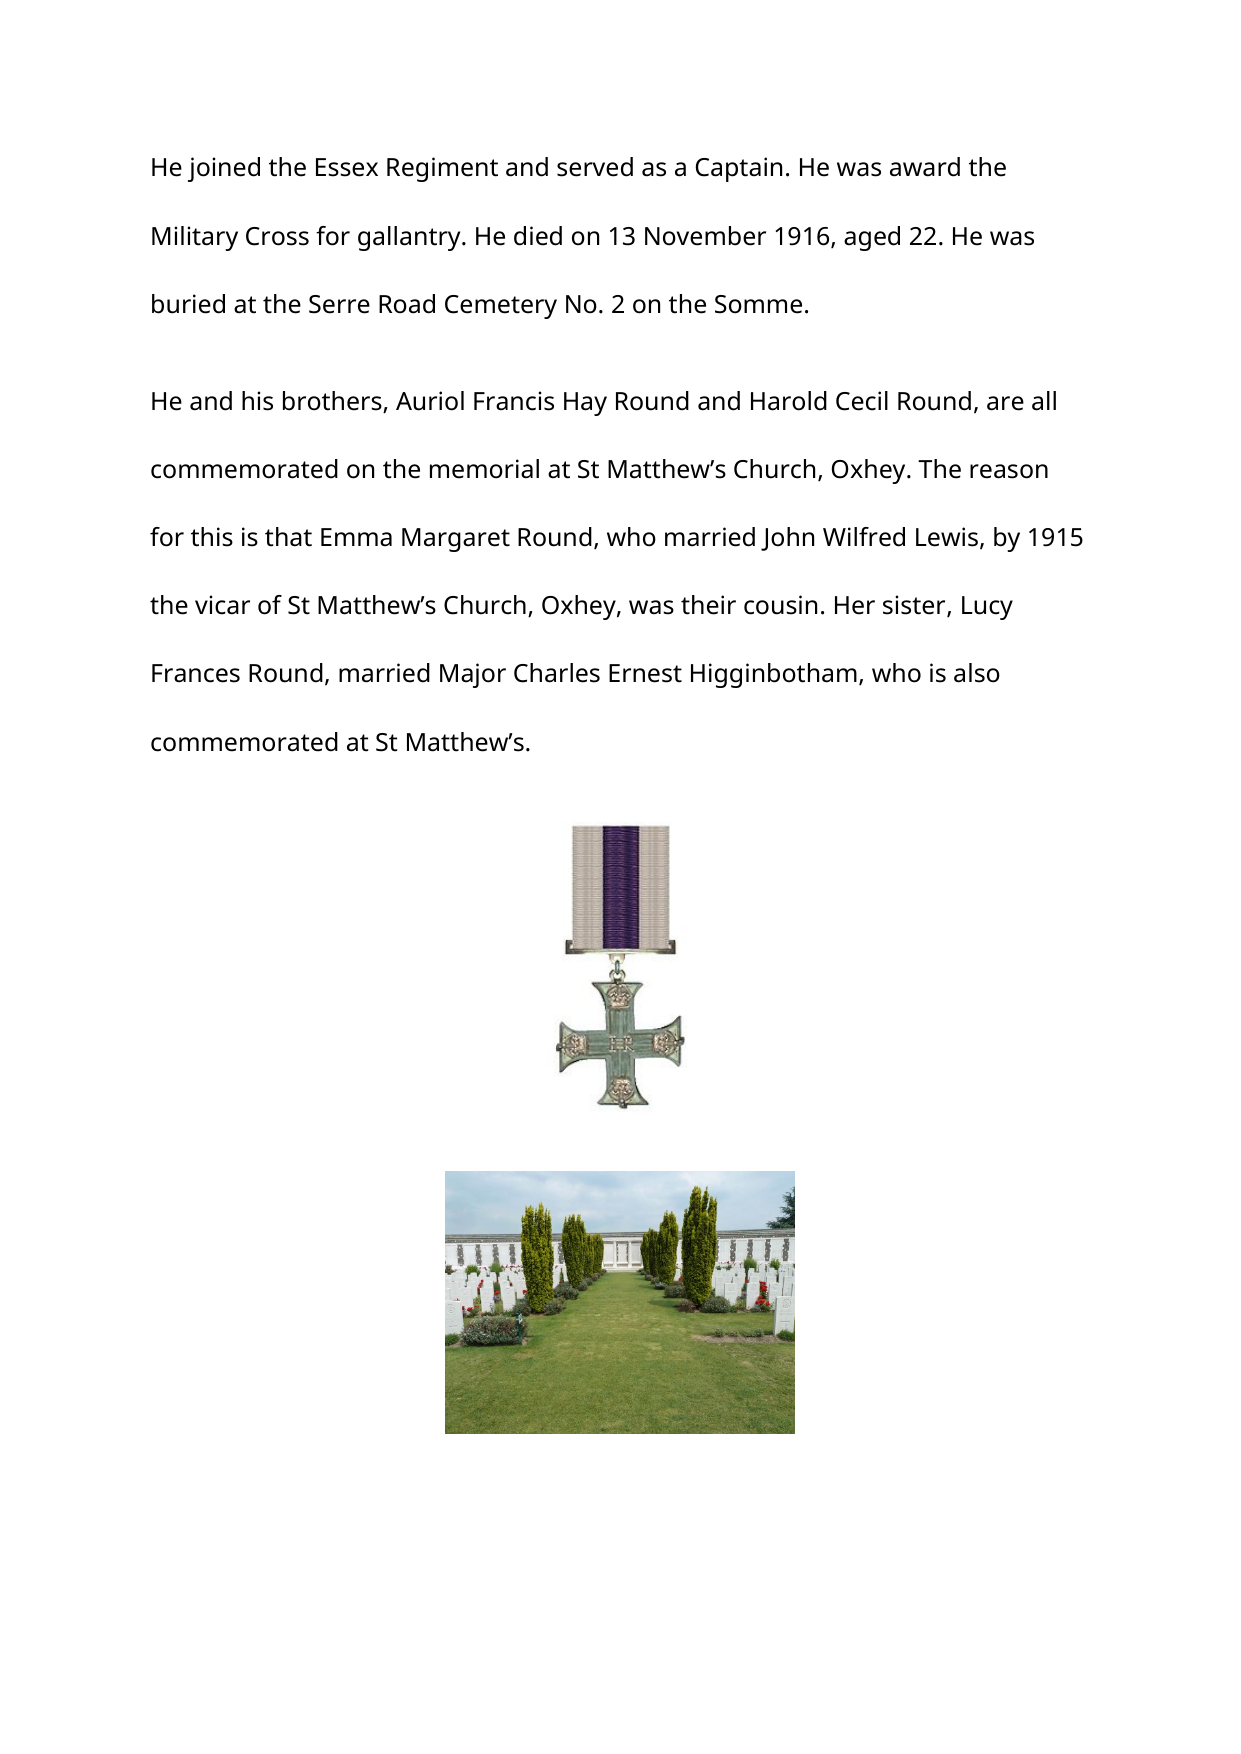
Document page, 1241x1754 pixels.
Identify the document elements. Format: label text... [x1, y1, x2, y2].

text He joined the Essex Regiment and served as a Captain. He was award the Military Cross for gallantry. He died on 13 November 1916, aged 22. He was buried at the Serre Road Cemetery No. 2 on the Somme. [150, 150, 1090, 320]
picture [445, 1171, 795, 1434]
picture [545, 821, 695, 1114]
text He and his brothers, Auriol Francis Hay Round and Harold Cecil Round, are all commemorated on the memorial at St Matthew’s Church, Oxhey. The reason for this is that Emma Margaret Round, who married John Wilfred Lewis, by 1915 the vicar of St Matthew’s Church, Oxhey, was their cousin. Her sister, Lucy Frances Round, married Major Charles Ernest Higginbotham, who is also commemorated at St Matthew’s. [150, 383, 1090, 758]
